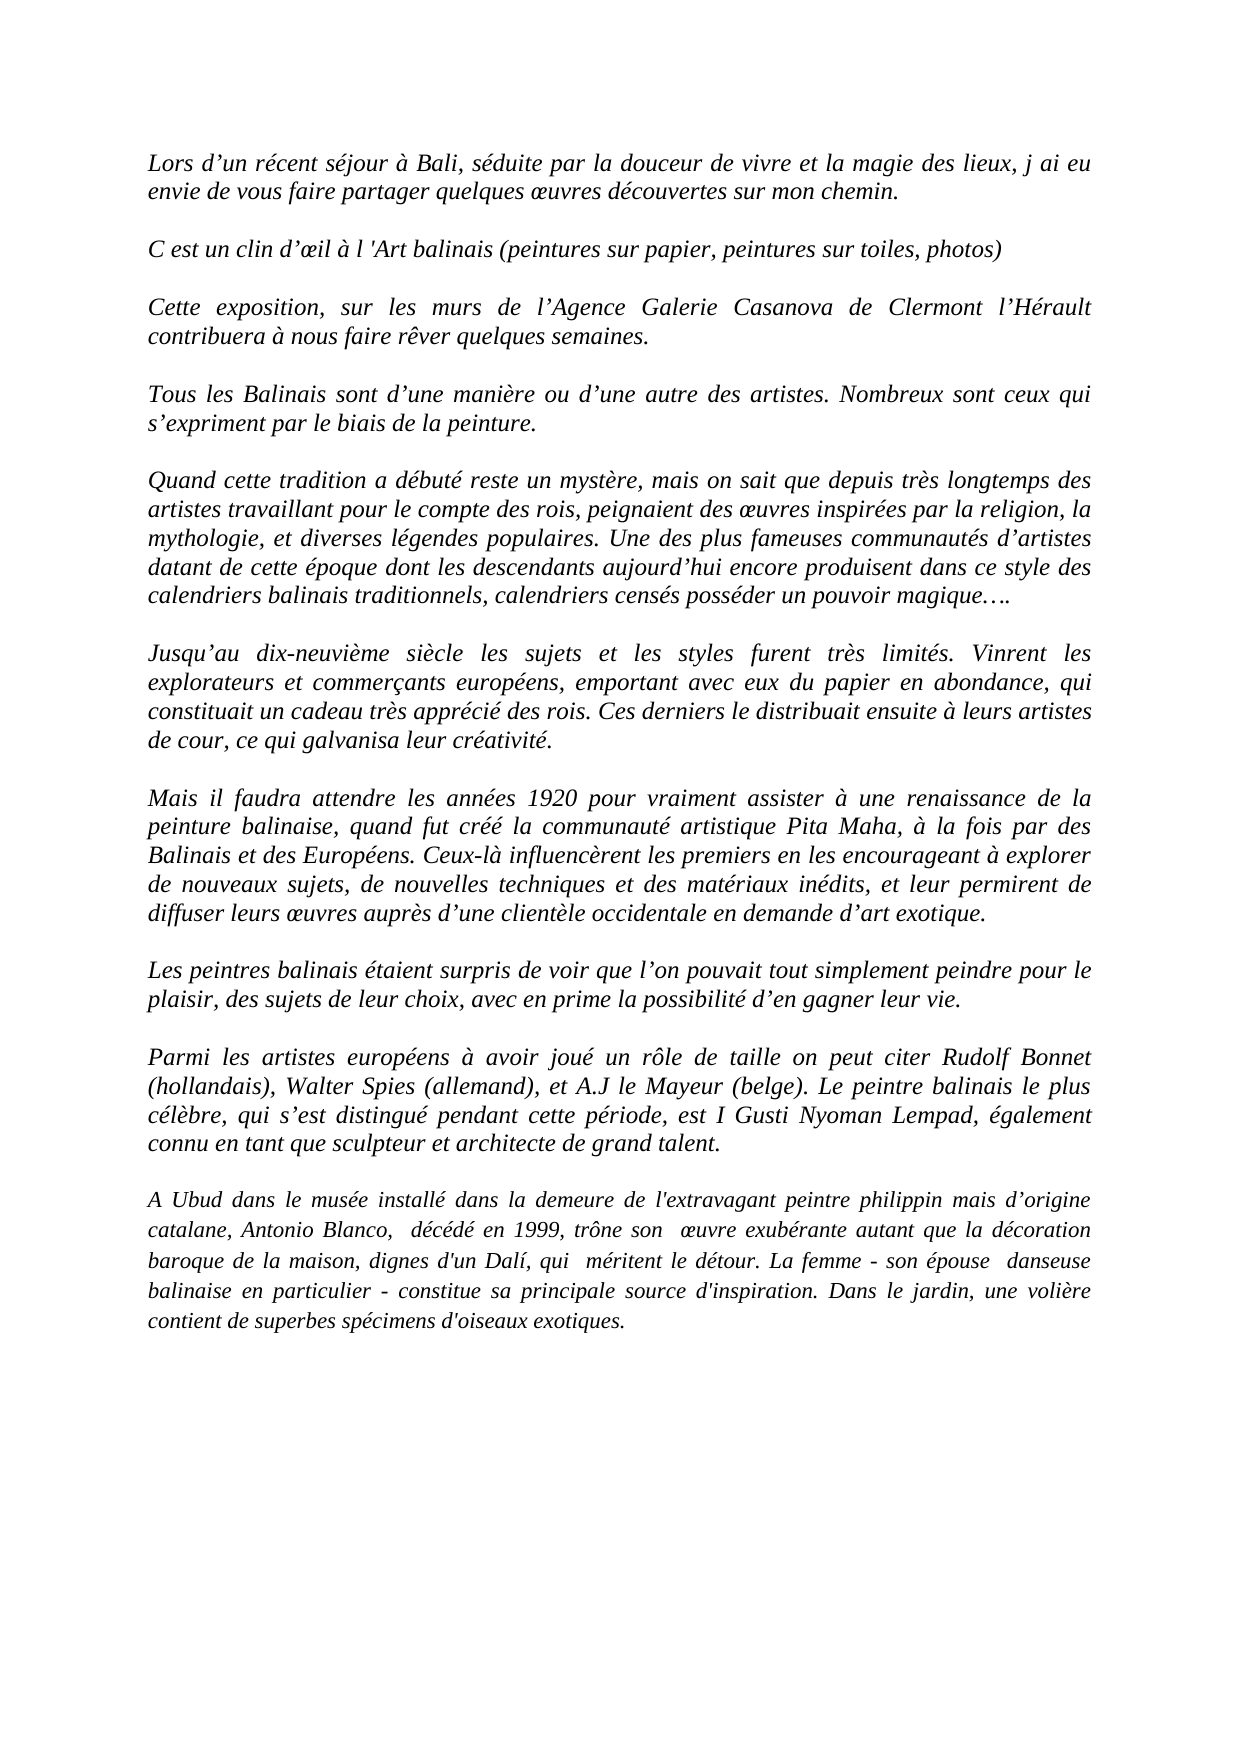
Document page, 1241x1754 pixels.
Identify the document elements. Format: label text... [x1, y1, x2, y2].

text Parmi les artistes européens à avoir joué un rôle de taille on peut citer Rudolf Bonnet (hollandais), Walter Spies (allemand), et A.J le Mayeur (belge). Le peintre balinais le plus célèbre, qui s’est distingué pendant cette période, est I Gusti Nyoman Lempad, également connu en tant que sculpteur et architecte de grand talent. [148, 1042, 1093, 1157]
text Mais il faudra attendre les années 1920 pour vraiment assister à une renaissance de la peinture balinaise, quand fut créé la communauté artistique Pita Maha, à la fois par des Balinais et des Européens. Ceux-là influencèrent les premiers en les encourageant à explorer de nouveaux sujets, de nouvelles techniques et des matériaux inédits, et leur permirent de diffuser leurs œuvres auprès d’une clientèle occidentale en demande d’art exotique. [148, 783, 1093, 926]
text Cette exposition, sur les murs de l’Agence Galerie Casanova de Clermont l’Hérault contribuera à nous faire rêver quelques semaines. [148, 292, 1093, 350]
text Jusqu’au dix-neuvième siècle les sujets et les styles furent très limités. Vinrent les explorateurs et commerçants européens, emportant avec eux du papier en abondance, qui constituait un cadeau très apprécié des rois. Ces derniers le distribuait ensuite à leurs artistes de cour, ce qui galvanisa leur créativité. [148, 638, 1093, 753]
text A Ubud dans le musée installé dans la demeure de l'extravagant peintre philippin mais d’origine catalane, Antonio Blanco, décédé en 1999, trône son œuvre exubérante autant que la décoration baroque de la maison, dignes d'un Dalí, qui méritent le détour. La femme - son épouse danseuse balinaise en particulier - constitue sa principale source d'inspiration. Dans le jardin, une volière contient de superbes spécimens d'oiseaux exotiques. [148, 1186, 1093, 1333]
text Les peintres balinais étaient surpris de voir que l’on pouvait tout simplement peindre pour le plaisir, des sujets de leur choix, avec en prime la possibilité d’en gagner leur vie. [148, 956, 1093, 1013]
text Tous les Balinais sont d’une manière ou d’une autre des artistes. Nombreux sont ceux qui s’expriment par le biais de la peinture. [148, 379, 1093, 436]
text Quand cette tradition a débuté reste un mystère, mais on sait que depuis très longtemps des artistes travaillant pour le compte des rois, peignaient des œuvres inspirées par la religion, la mythologie, et diverses légendes populaires. Une des plus fameuses communautés d’artistes datant de cette époque dont les descendants aujourd’hui encore produisent dans ce style des calendriers balinais traditionnels, calendriers censés posséder un pouvoir magique…. [148, 466, 1093, 609]
text C est un clin d’œil à l 'Art balinais (peintures sur papier, peintures sur toiles, photos) [148, 234, 1093, 263]
text Lors d’un récent séjour à Bali, séduite par la douceur de vivre et la magie des lieux, j ai eu envie de vous faire partager quelques œuvres découvertes sur mon chemin. [148, 148, 1093, 205]
